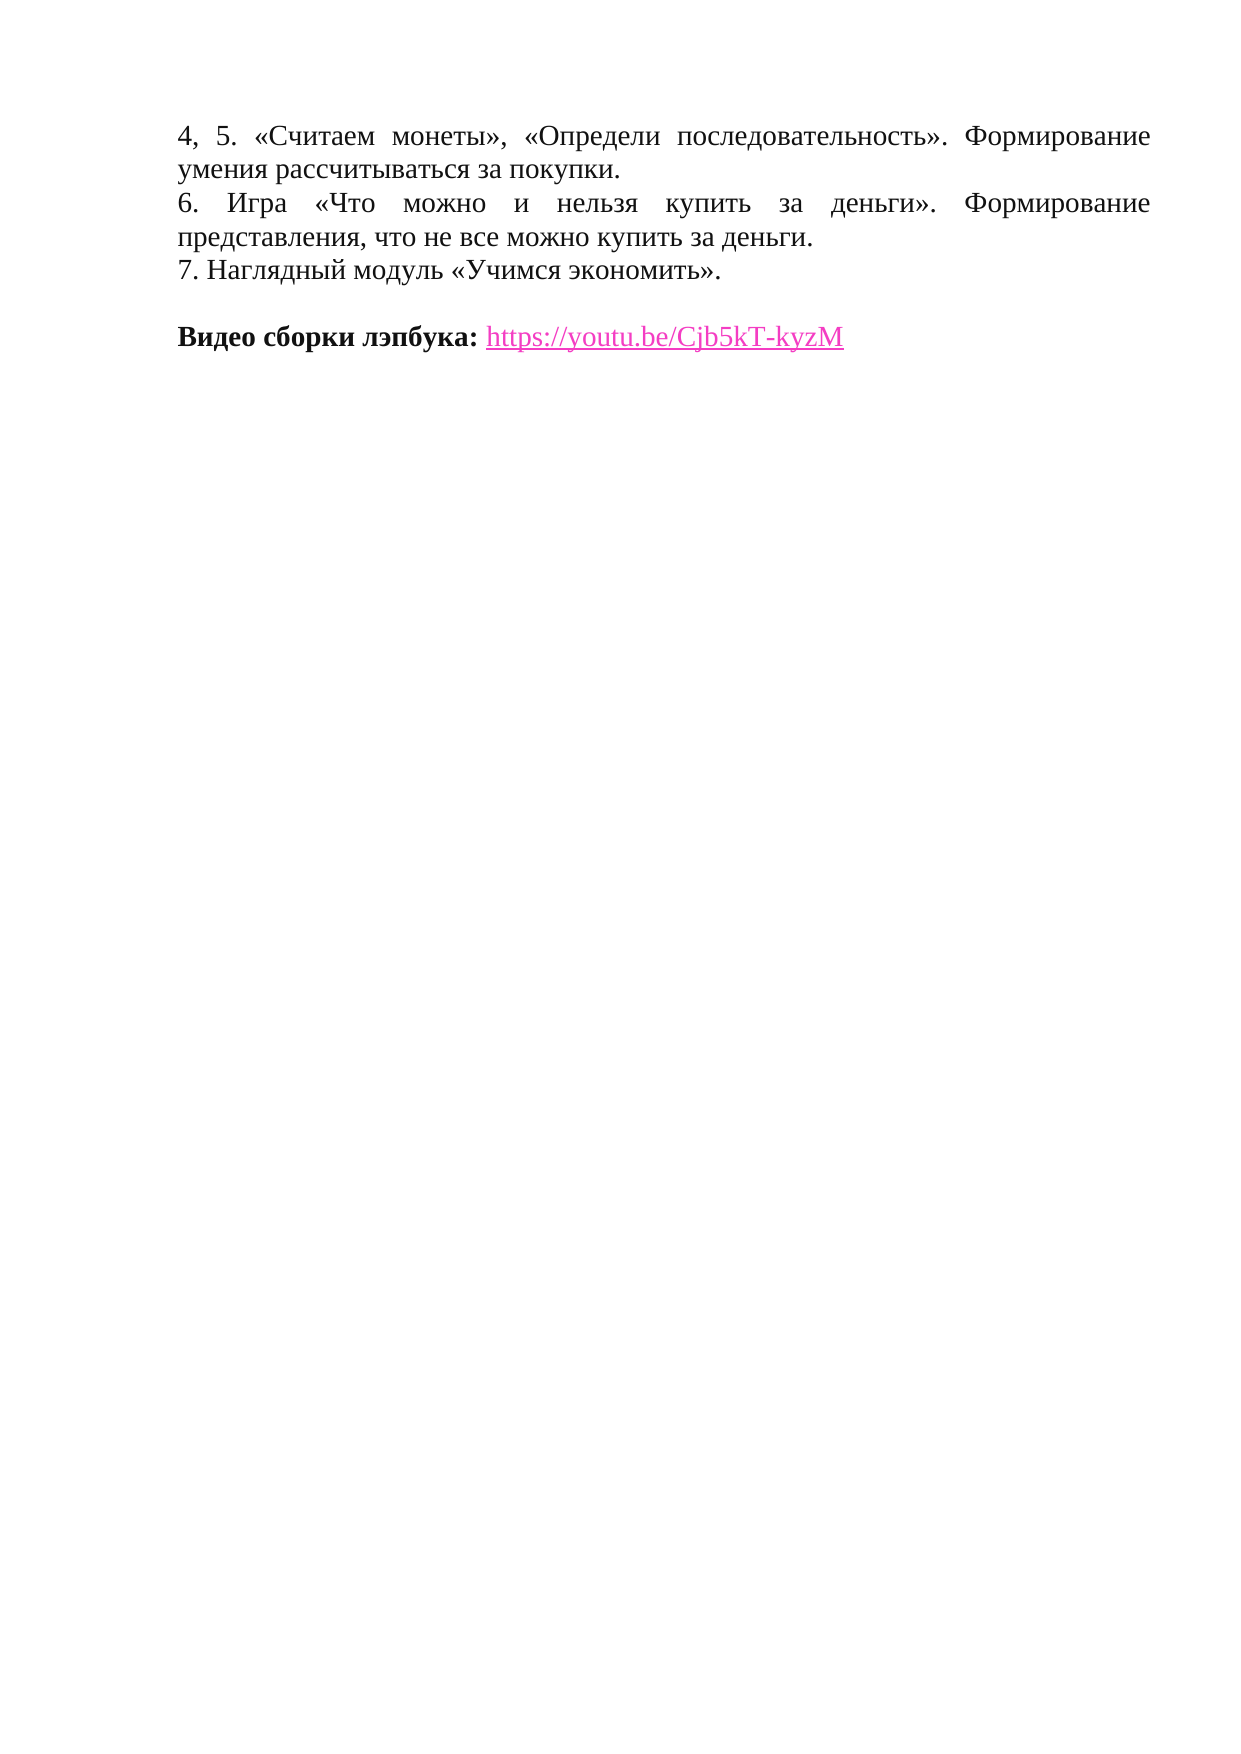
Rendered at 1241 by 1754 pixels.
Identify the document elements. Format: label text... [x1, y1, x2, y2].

text 4, 5. «Считаем монеты», «Определи последовательность». Формирование умения рассчитываться за покупки. [177, 118, 1152, 185]
text 7. Наглядный модуль «Учимся экономить». [177, 252, 1152, 286]
text 6. Игра «Что можно и нельзя купить за деньги». Формирование представления, что не все можно купить за деньги. [177, 185, 1152, 252]
text Видео сборки лэпбука: https://youtu.be/Cjb5kT-kyzM [177, 319, 1152, 353]
